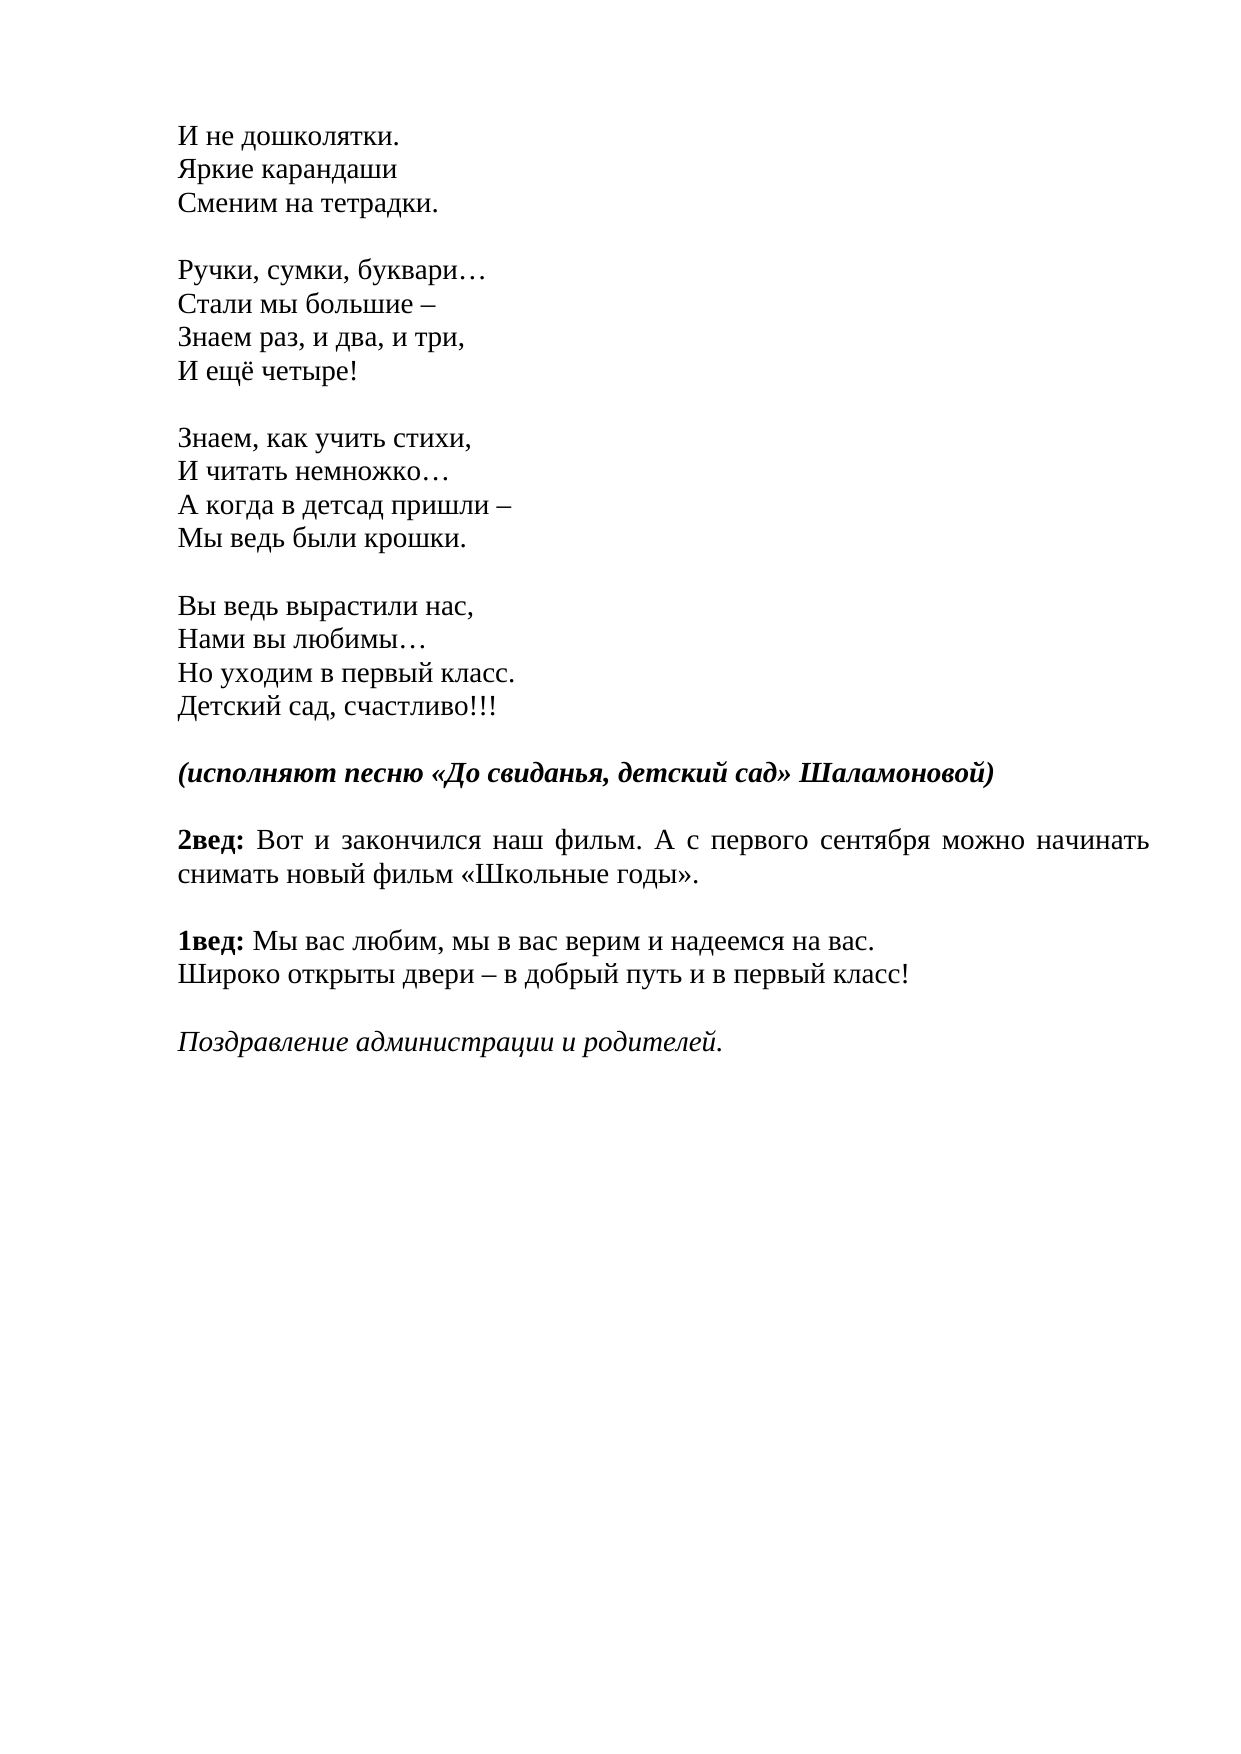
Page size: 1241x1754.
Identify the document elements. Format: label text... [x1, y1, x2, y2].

text Ручки, сумки, буквари… [177, 252, 1152, 286]
text Нами вы любимы… [177, 621, 1152, 655]
text Поздравление администрации и родителей. [177, 1024, 1152, 1057]
text Мы ведь были крошки. [177, 521, 1152, 554]
text Широко открыты двери – в добрый путь и в первый класс! [177, 957, 1152, 990]
text Яркие карандаши [177, 152, 1152, 185]
text Стали мы большие – [177, 286, 1152, 319]
text Детский сад, счастливо!!! [177, 688, 1152, 722]
text 2вед: Вот и закончился наш фильм. А с первого сентября можно начинать снимать новый фильм «Школьные годы». [177, 822, 1152, 889]
text Знаем раз, и два, и три, [177, 319, 1152, 353]
text Вы ведь вырастили нас, [177, 588, 1152, 621]
text И читать немножко… [177, 453, 1152, 487]
text 1вед: Мы вас любим, мы в вас верим и надеемся на вас. [177, 923, 1152, 957]
text И не дошколятки. [177, 118, 1152, 152]
text А когда в детсад пришли – [177, 487, 1152, 521]
text Знаем, как учить стихи, [177, 420, 1152, 453]
text Но уходим в первый класс. [177, 655, 1152, 688]
text Сменим на тетрадки. [177, 185, 1152, 219]
text И ещё четыре! [177, 353, 1152, 386]
text (исполняют песню «До свиданья, детский сад» Шаламоновой) [177, 755, 1152, 789]
